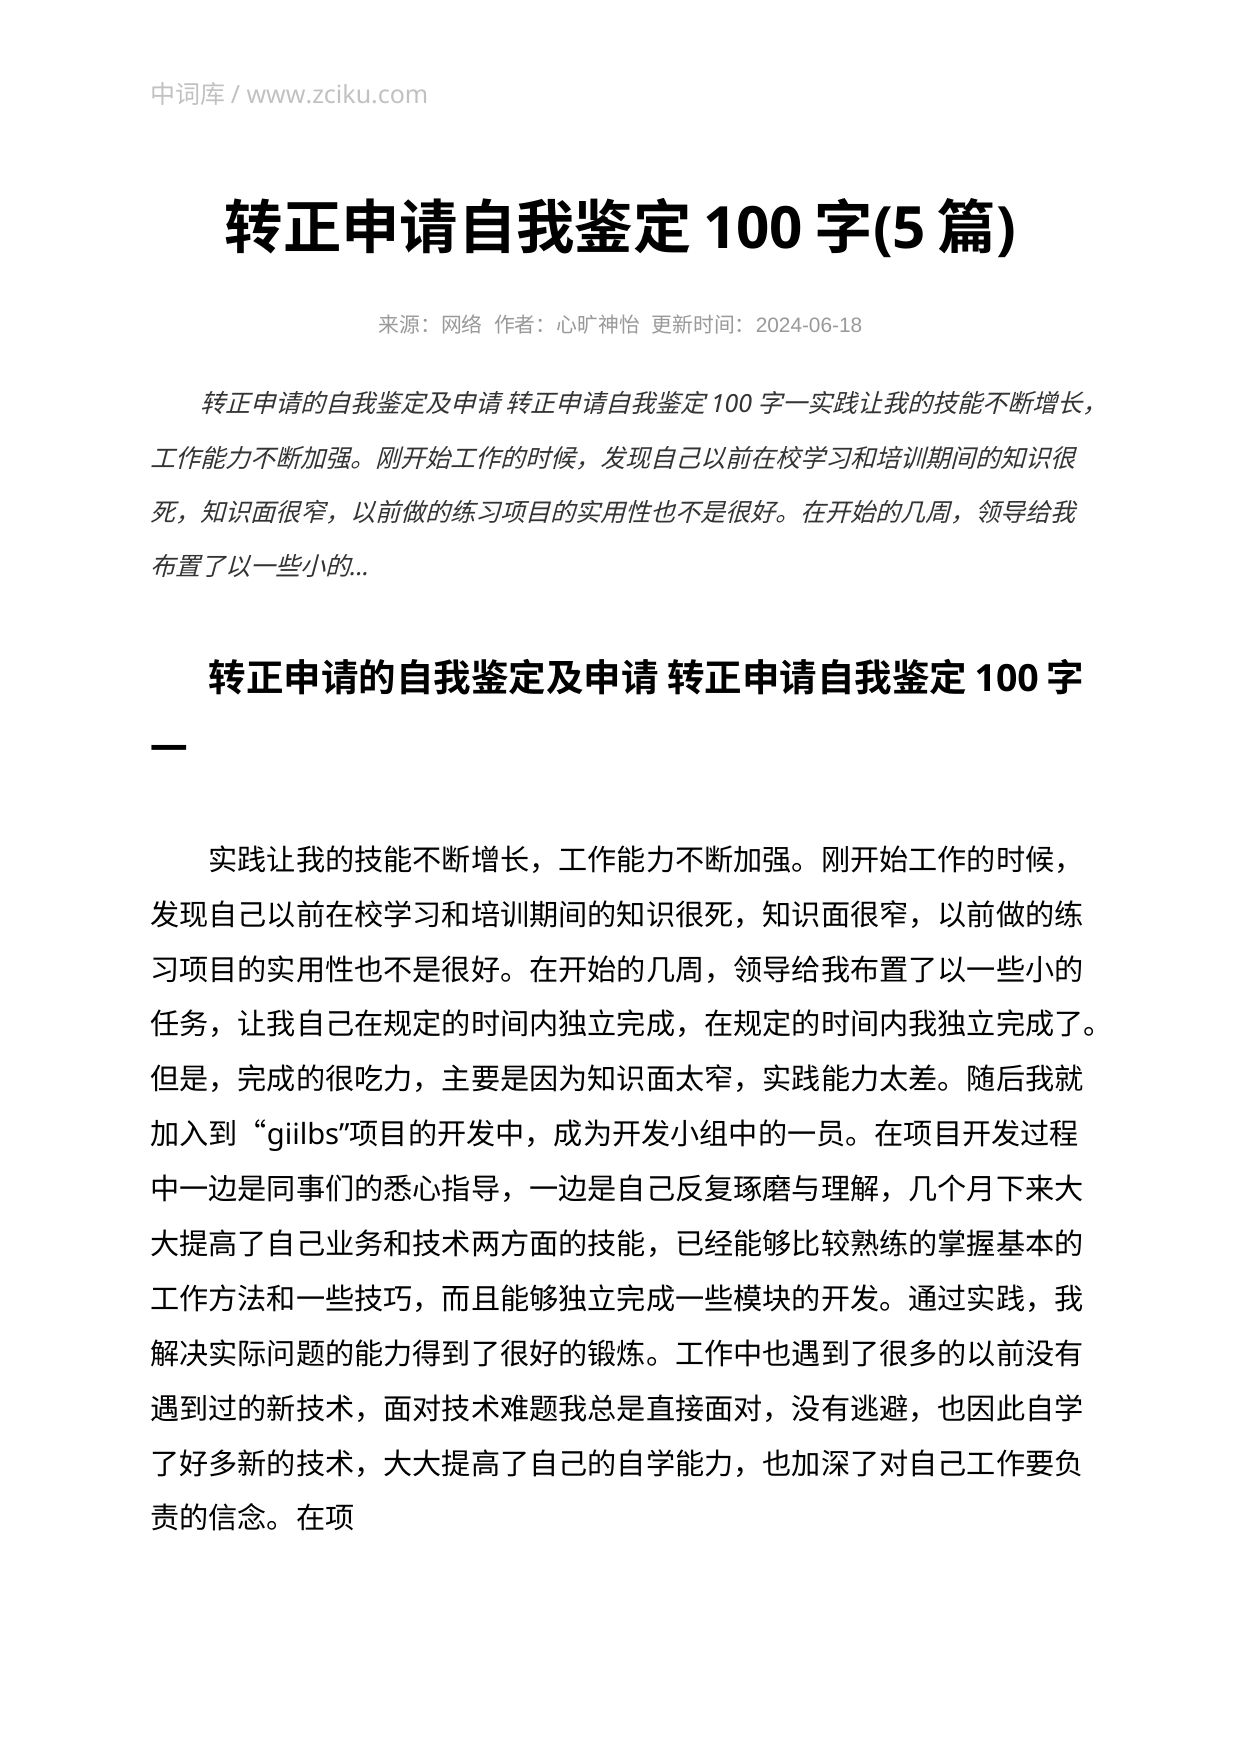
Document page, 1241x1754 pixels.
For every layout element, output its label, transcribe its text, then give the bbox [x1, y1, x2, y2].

text 转正申请的自我鉴定及申请 转正申请自我鉴定100字一 [150, 648, 1090, 773]
subtitle 转正申请自我鉴定100字(5篇) [150, 181, 1090, 266]
text 实践让我的技能不断增长，工作能力不断加强。刚开始工作的时候，发现自己以前在校学习和培训期间的知识很死，知识面很窄，以前做的练习项目的实用性也不是很好。在开始的几周，领导给我布置了以一些小的任务，让我自己在规定的时间内独立完成，在规定的时间内我独立完成了。但是，完成的很吃力，主要是因为知识面太窄，实践能力太差。随后我就加入到“giilbs”项目的开发中，成为开发小组中的一员。在项目开发过程中一边是同事们的悉心指导，一边是自己反复琢磨与理解，几个月下来大大提高了自己业务和技术两方面的技能，已经能够比较熟练的掌握基本的工作方法和一些技巧，而且能够独立完成一些模块的开发。通过实践，我解决实际问题的能力得到了很好的锻炼。工作中也遇到了很多的以前没有遇到过的新技术，面对技术难题我总是直接面对，没有逃避，也因此自学了好多新的技术，大大提高了自己的自学能力，也加深了对自己工作要负责的信念。在项 [150, 836, 1090, 1537]
text 来源：网络 作者：心旷神怡 更新时间：2024-06-18 [150, 313, 1090, 337]
text 转正申请的自我鉴定及申请 转正申请自我鉴定100字一实践让我的技能不断增长，工作能力不断加强。刚开始工作的时候，发现自己以前在校学习和培训期间的知识很死，知识面很窄，以前做的练习项目的实用性也不是很好。在开始的几周，领导给我布置了以一些小的... [150, 384, 1090, 583]
